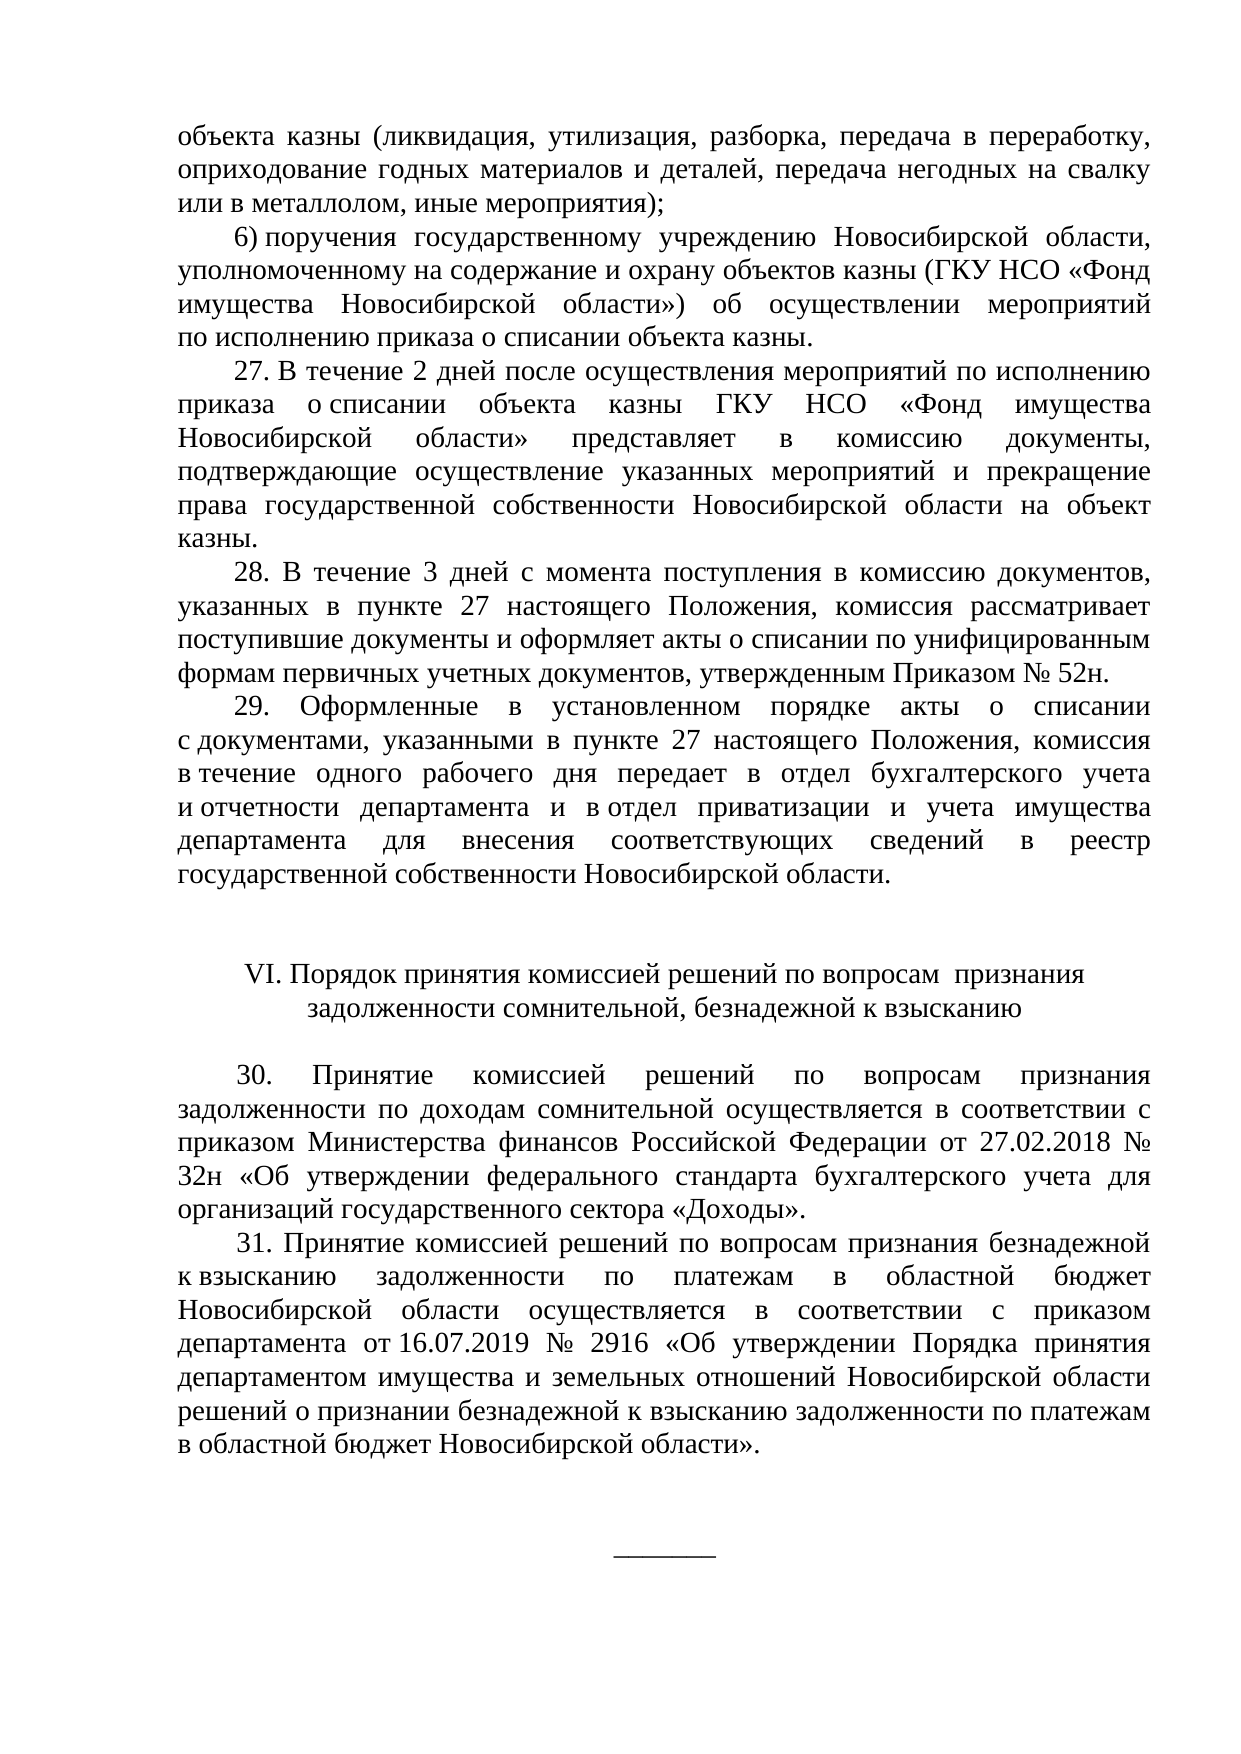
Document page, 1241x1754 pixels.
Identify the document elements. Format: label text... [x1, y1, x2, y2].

text 27. В течение 2 дней после осуществления мероприятий по исполнению приказа о списании объекта казны ГКУ НСО «Фонд имущества Новосибирской области» представляет в комиссию документы, подтверждающие осуществление указанных мероприятий и прекращение права государственной собственности Новосибирской области на объект казны. [177, 353, 1152, 554]
text 6) поручения государственному учреждению Новосибирской области, уполномоченному на содержание и охрану объектов казны (ГКУ НСО «Фонд имущества Новосибирской области») об осуществлении мероприятий по исполнению приказа о списании объекта казны. [177, 219, 1152, 353]
text 31. Принятие комиссией решений по вопросам признания безнадежной к взысканию задолженности по платежам в областной бюджет Новосибирской области осуществляется в соответствии с приказом департамента от 16.07.2019 № 2916 «Об утверждении Порядка принятия департаментом имущества и земельных отношений Новосибирской области решений о признании безнадежной к взысканию задолженности по платежам в областной бюджет Новосибирской области». [177, 1225, 1152, 1460]
text 30. Принятие комиссией решений по вопросам признания задолженности по доходам сомнительной осуществляется в соответствии с приказом Министерства финансов Российской Федерации от 27.02.2018 № 32н «Об утверждении федерального стандарта бухгалтерского учета для организаций государственного сектора «Доходы». [177, 1057, 1152, 1225]
text 28. В течение 3 дней с момента поступления в комиссию документов, указанных в пункте 27 настоящего Положения, комиссия рассматривает поступившие документы и оформляет акты о списании по унифицированным формам первичных учетных документов, утвержденным Приказом № 52н. [177, 554, 1152, 688]
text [177, 118, 1152, 219]
text 29. Оформленные в установленном порядке акты о списании с документами, указанными в пункте 27 настоящего Положения, комиссия в течение одного рабочего дня передает в отдел бухгалтерского учета и отчетности департамента и в отдел приватизации и учета имущества департамента для внесения соответствующих сведений в реестр государственной собственности Новосибирской области. [177, 688, 1152, 889]
text _______ [177, 1527, 1152, 1560]
text VI. Порядок принятия комиссией решений по вопросам признания задолженности сомнительной, безнадежной к взысканию [177, 957, 1152, 1024]
